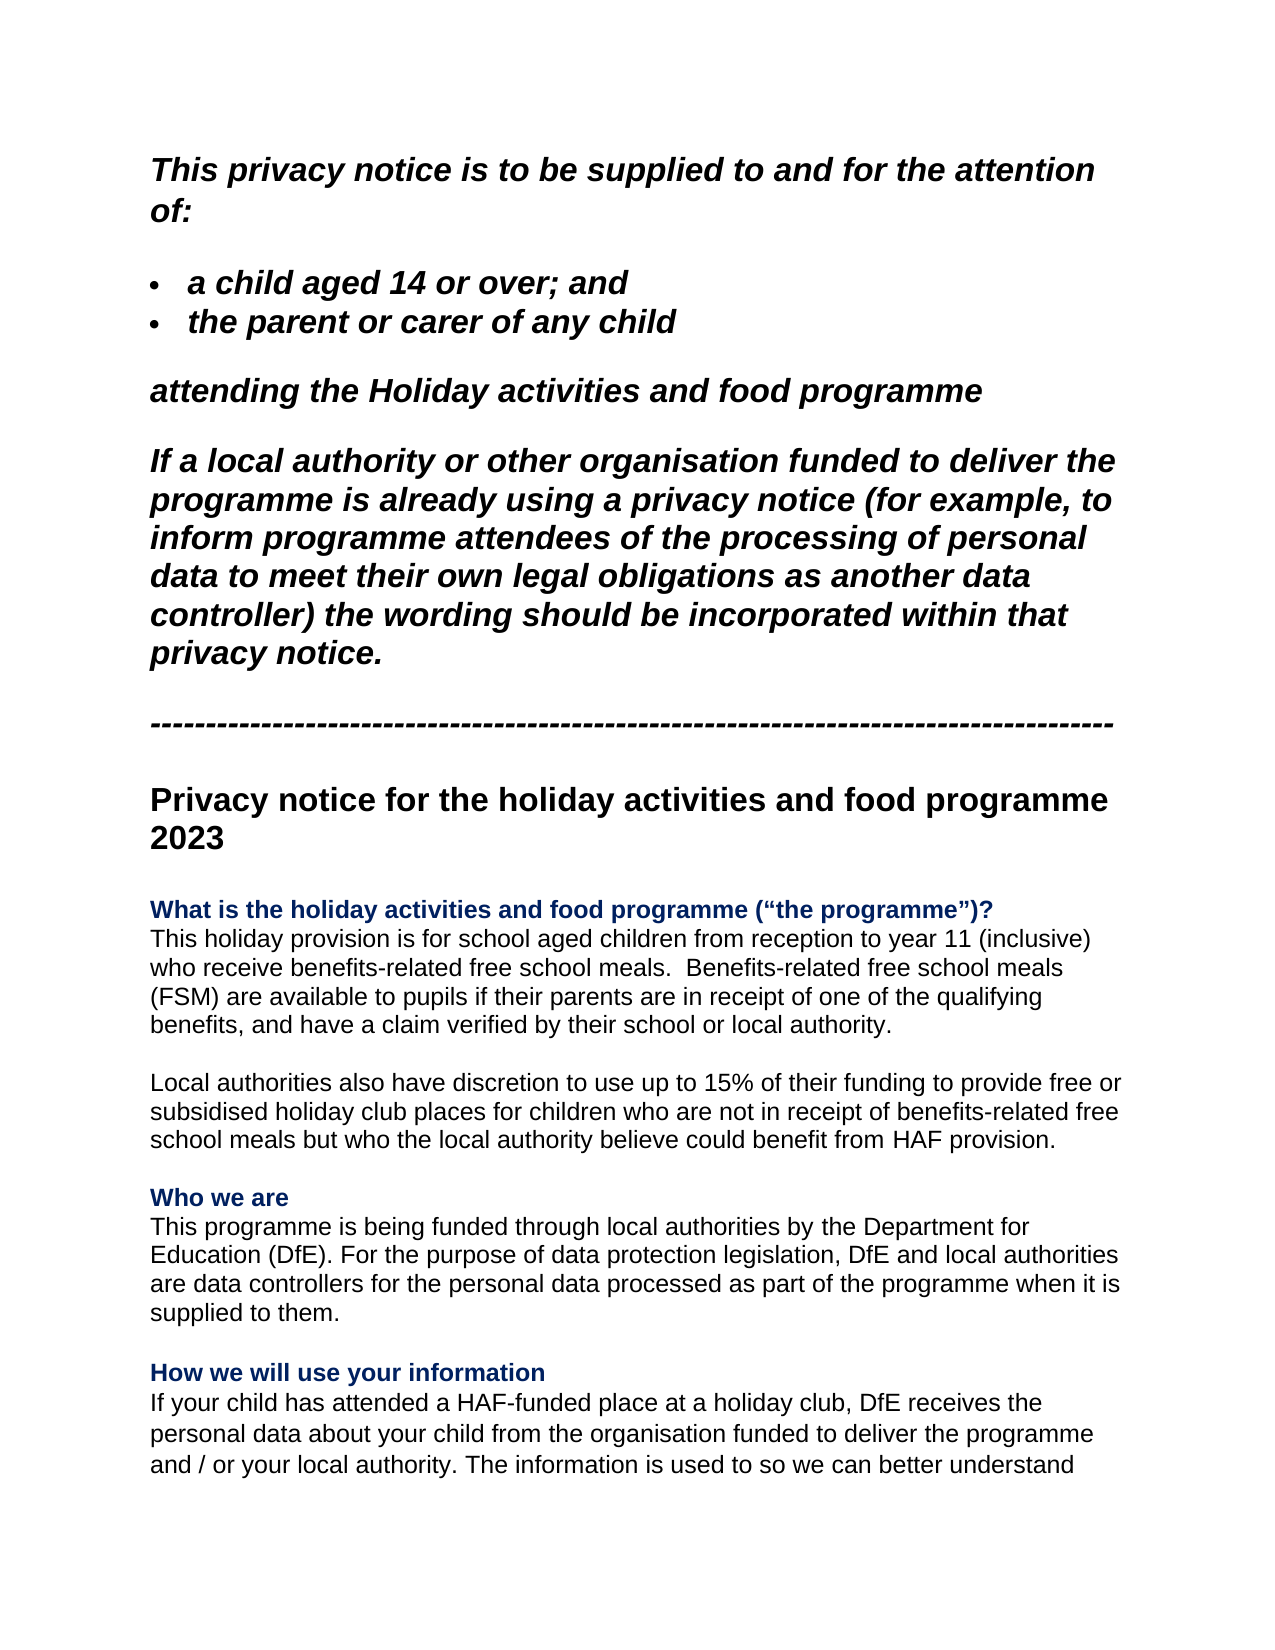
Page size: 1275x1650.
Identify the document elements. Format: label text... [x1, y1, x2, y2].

list a child aged 14 or over; and [150, 263, 1125, 302]
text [150, 1358, 1125, 1479]
text --------------------------------------------------------------------------------------- Privacy notice for the holiday activities and food programme 2023 What is the holiday activities and food programme (“the programme”)? This holiday provision is for school aged children from reception to year 11 (inclusive) who receive benefits-related free school meals. Benefits-related free school meals (FSM) are available to pupils if their parents are in receipt of one of the qualifying benefits, and have a claim verified by their school or local authority. Local authorities also have discretion to use up to 15% of their funding to provide free or subsidised holiday club places for children who are not in receipt of benefits-related free school meals but who the local authority believe could benefit from HAF provision. Who we are This programme is being funded through local authorities by the Department for Education (DfE). For the purpose of data protection legislation, DfE and local authorities are data controllers for the personal data processed as part of the programme when it is supplied to them. [150, 703, 1125, 1326]
text attending the Holiday activities and food programme [150, 371, 1125, 410]
text If a local authority or other organisation funded to deliver the programme is already using a privacy notice (for example, to inform programme attendees of the processing of personal data to meet their own legal obligations as another data controller) the wording should be incorporated within that privacy notice. [150, 441, 1125, 672]
list the parent or carer of any child [150, 302, 1125, 340]
text This privacy notice is to be supplied to and for the attention of: [150, 150, 1125, 229]
